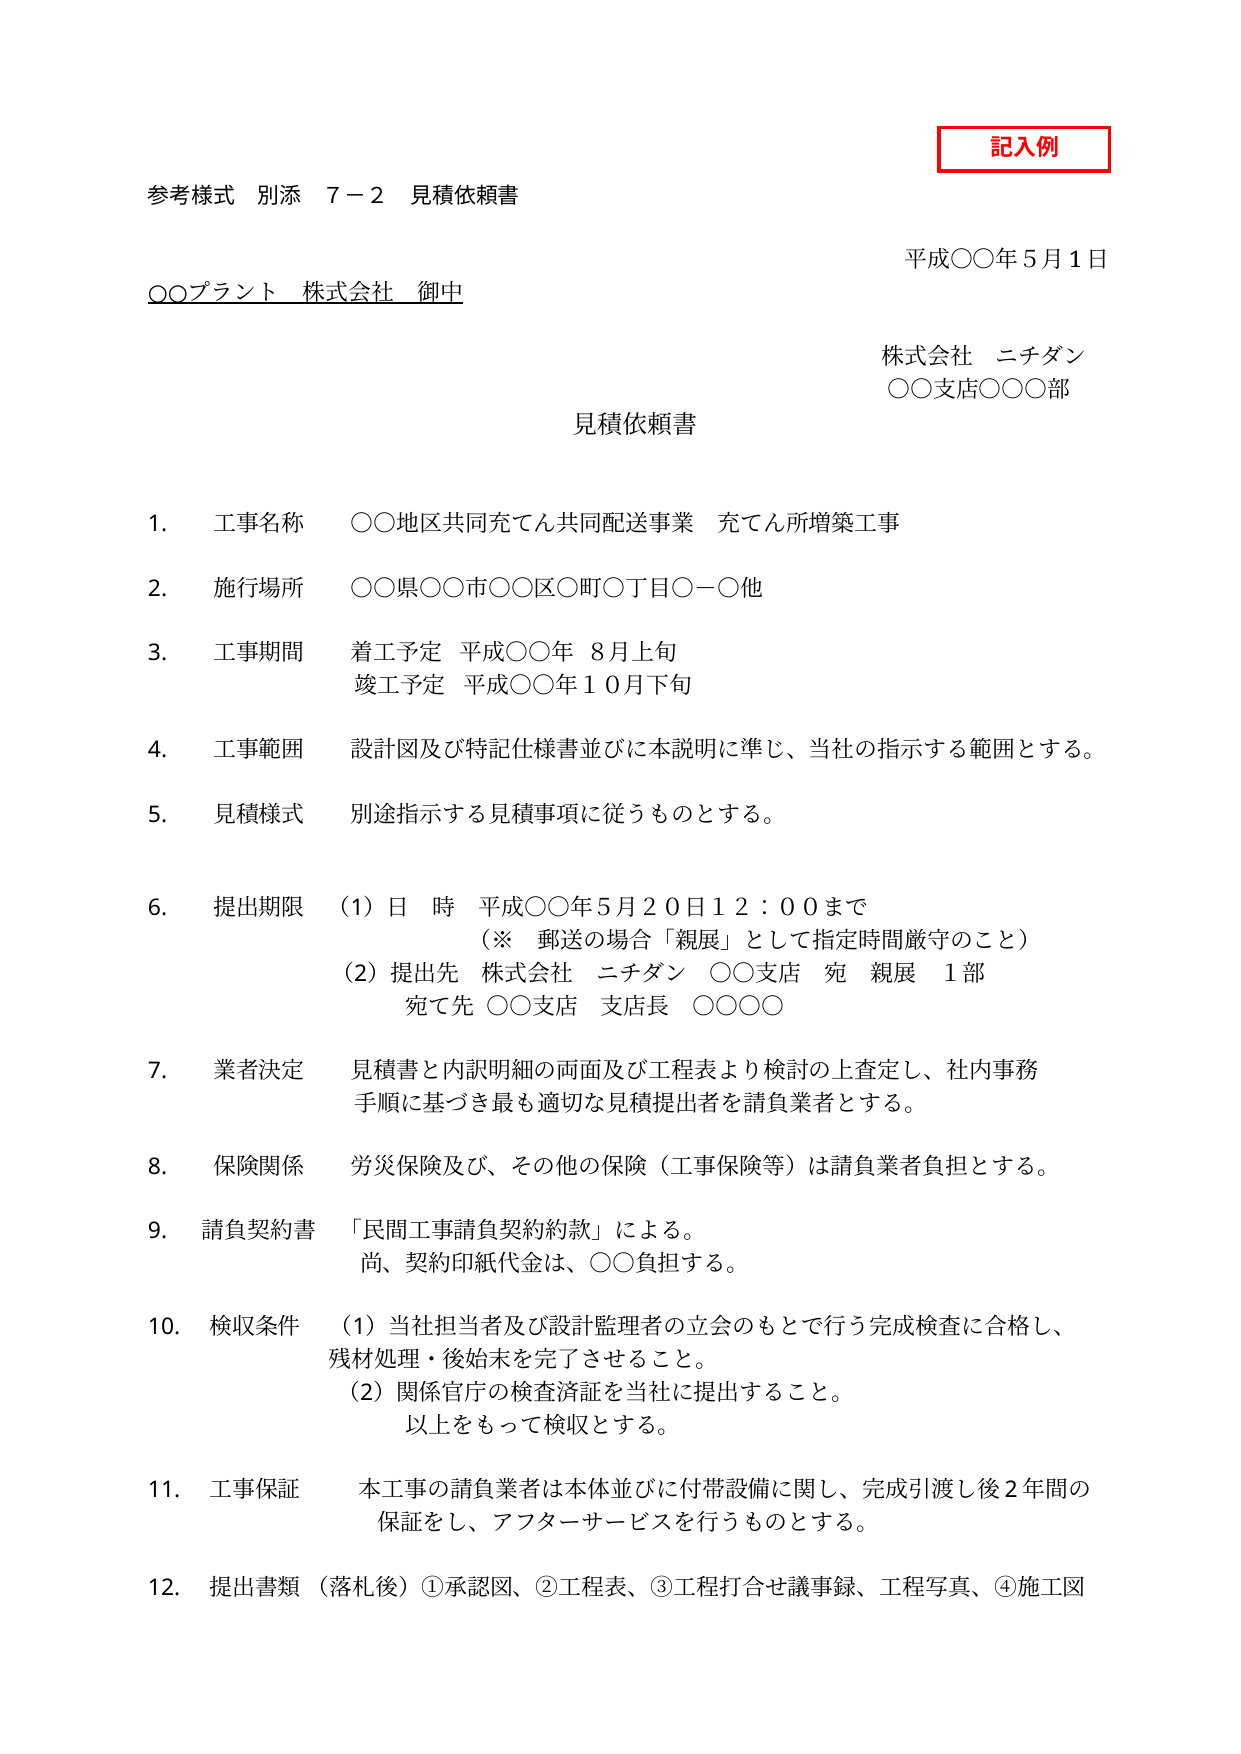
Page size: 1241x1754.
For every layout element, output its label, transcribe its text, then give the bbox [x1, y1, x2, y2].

text 参考様式 別添 ７－２ 見積依頼書 [148, 178, 1122, 210]
text （2）提出先 株式会社 ニチダン ○○支店 宛 親展 １部 [148, 955, 1122, 988]
text ○○支店○○○部 [148, 371, 1122, 404]
text 11. 工事保証 本工事の請負業者は本体並びに付帯設備に関し、完成引渡し後2年間の [148, 1471, 1122, 1504]
text 保証をし、アフターサービスを行うものとする。 [148, 1504, 1122, 1537]
text 8. 保険関係 労災保険及び、その他の保険（工事保険等）は請負業者負担とする。 [148, 1148, 1122, 1181]
text （※ 郵送の場合「親展」として指定時間厳守のこと） [148, 922, 1122, 955]
text 平成○○年５月1日 [148, 241, 1122, 274]
text 6. 提出期限 （1）日 時 平成○○年５月２０日１２：００まで [148, 889, 1122, 922]
text 10. 検収条件 （1）当社担当者及び設計監理者の立会のもとで行う完成検査に合格し、 [148, 1308, 1122, 1341]
text 9. 請負契約書 「民間工事請負契約約款」による。 [148, 1212, 1122, 1245]
text 以上をもって検収とする。 [148, 1407, 1122, 1440]
text 宛て先 ○○支店 支店長 ○○○○ [148, 988, 1122, 1021]
text 株式会社 ニチダン [148, 338, 1122, 371]
text 竣工予定 平成○○年１０月下旬 [148, 667, 1122, 700]
text 見積依頼書 [148, 404, 1122, 440]
text 7. 業者決定 見積書と内訳明細の両面及び工程表より検討の上査定し、社内事務 [148, 1052, 1122, 1085]
text 1. 工事名称 ○○地区共同充てん共同配送事業 充てん所増築工事 [148, 506, 1122, 539]
text 手順に基づき最も適切な見積提出者を請負業者とする。 [148, 1085, 1122, 1118]
text （2）関係官庁の検査済証を当社に提出すること。 [148, 1374, 1122, 1407]
text 3. 工事期間 着工予定 平成○○年 ８月上旬 [148, 634, 1122, 667]
text 2. 施行場所 ○○県○○市○○区○町○丁目○－○他 [148, 570, 1122, 603]
text 尚、契約印紙代金は、○○負担する。 [148, 1245, 1122, 1278]
text 4. 工事範囲 設計図及び特記仕様書並びに本説明に準じ、当社の指示する範囲とする。 [148, 732, 1122, 765]
text 5. 見積様式 別途指示する見積事項に従うものとする。 [148, 796, 1122, 829]
text 12. 提出書類 （落札後）①承認図、②工程表、③工程打合せ議事録、工程写真、④施工図 [148, 1569, 1122, 1602]
text ○○プラント 株式会社 御中 [148, 274, 1122, 307]
text 残材処理・後始末を完了させること。 [148, 1341, 1122, 1374]
